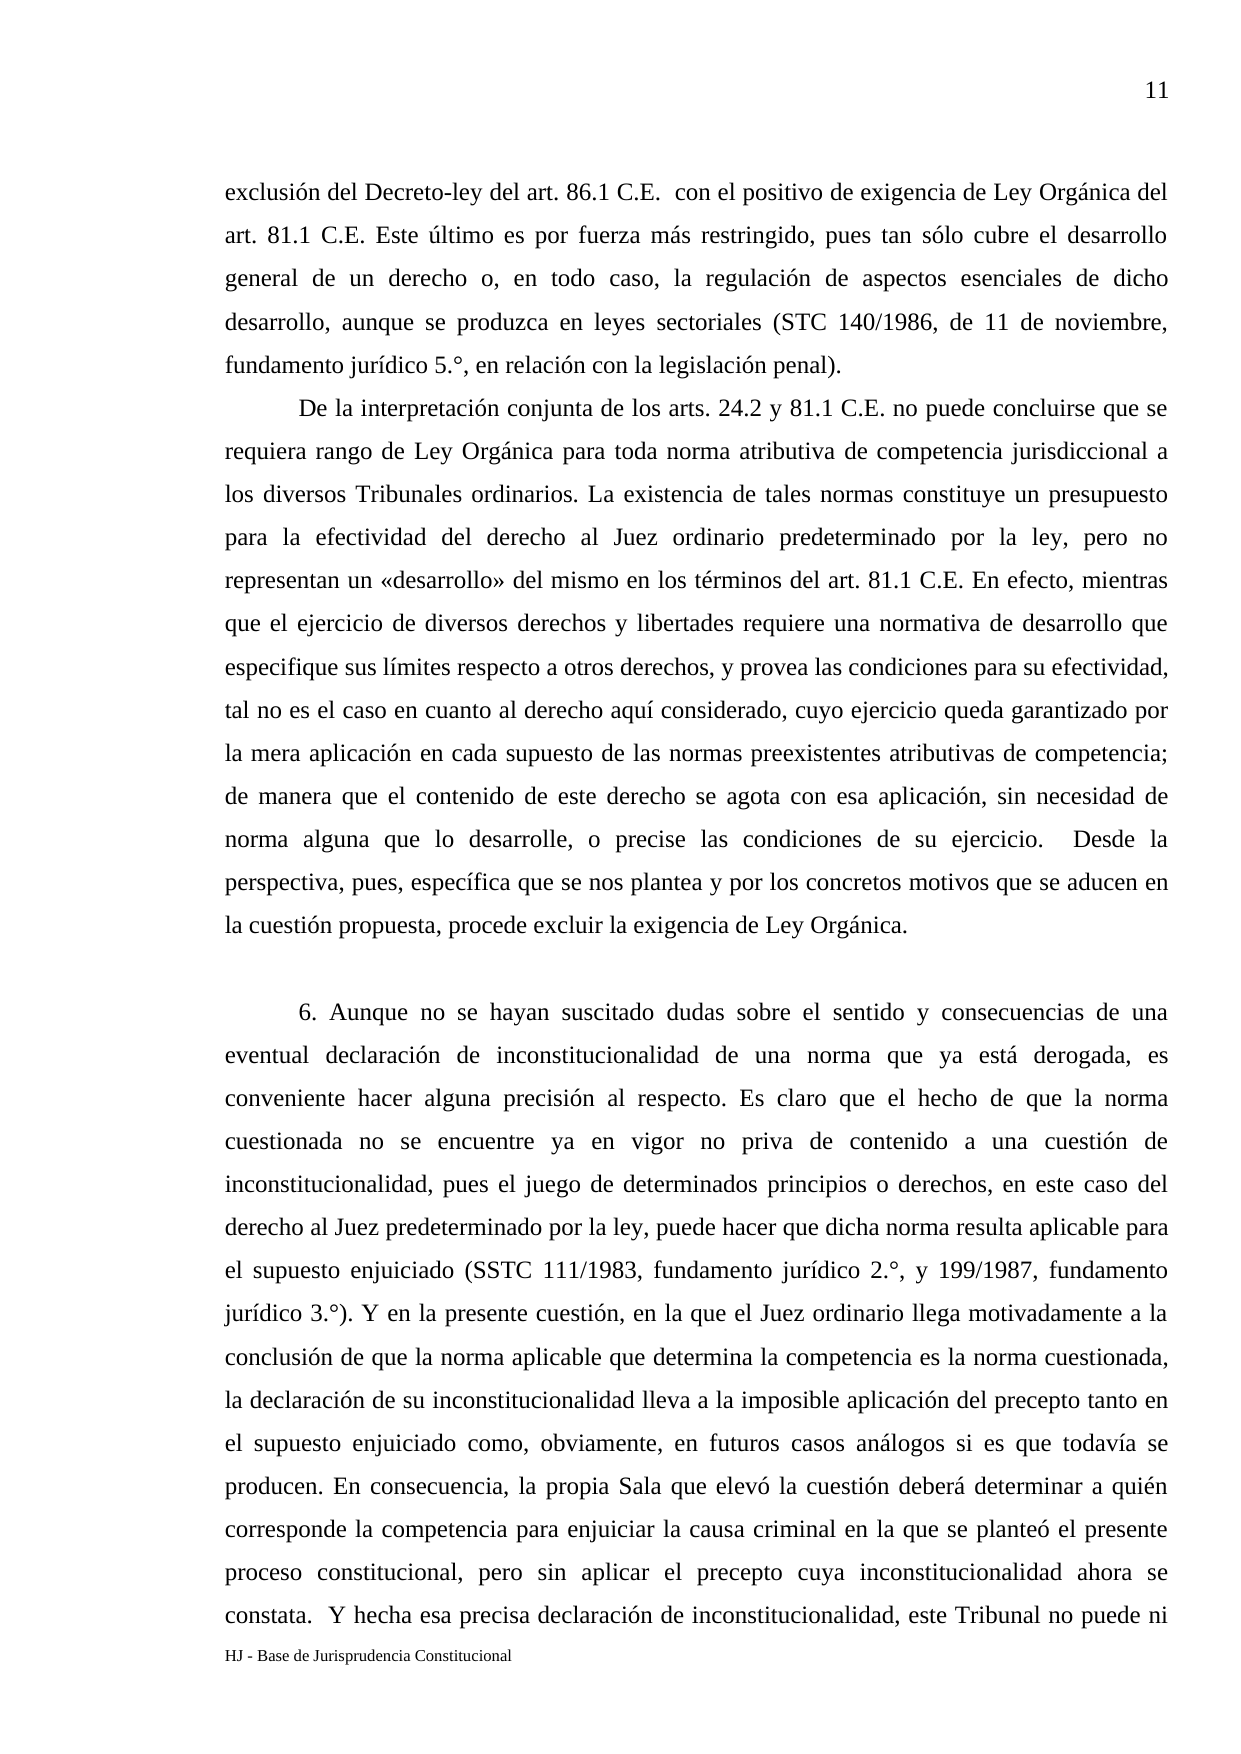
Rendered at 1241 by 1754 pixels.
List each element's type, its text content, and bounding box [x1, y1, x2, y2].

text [224, 997, 1169, 1629]
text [224, 177, 1169, 378]
text De la interpretación conjunta de los arts. 24.2 y 81.1 C.E. no puede concluirse que se requiera rango de Ley Orgánica para toda norma atributiva de competencia jurisdiccional a los diversos Tribunales ordinarios. La existencia de tales normas constituye un presupuesto para la efectividad del derecho al Juez ordinario predeterminado por la ley, pero no representan un «desarrollo» del mismo en los términos del art. 81.1 C.E. En efecto, mientras que el ejercicio de diversos derechos y libertades requiere una normativa de desarrollo que especifique sus límites respecto a otros derechos, y provea las condiciones para su efectividad, tal no es el caso en cuanto al derecho aquí considerado, cuyo ejercicio queda garantizado por la mera aplicación en cada supuesto de las normas preexistentes atributivas de competencia; de manera que el contenido de este derecho se agota con esa aplicación, sin necesidad de norma alguna que lo desarrolle, o precise las condiciones de su ejercicio. Desde la perspectiva, pues, específica que se nos plantea y por los concretos motivos que se aducen en la cuestión propuesta, procede excluir la exigencia de Ley Orgánica. [224, 393, 1169, 939]
